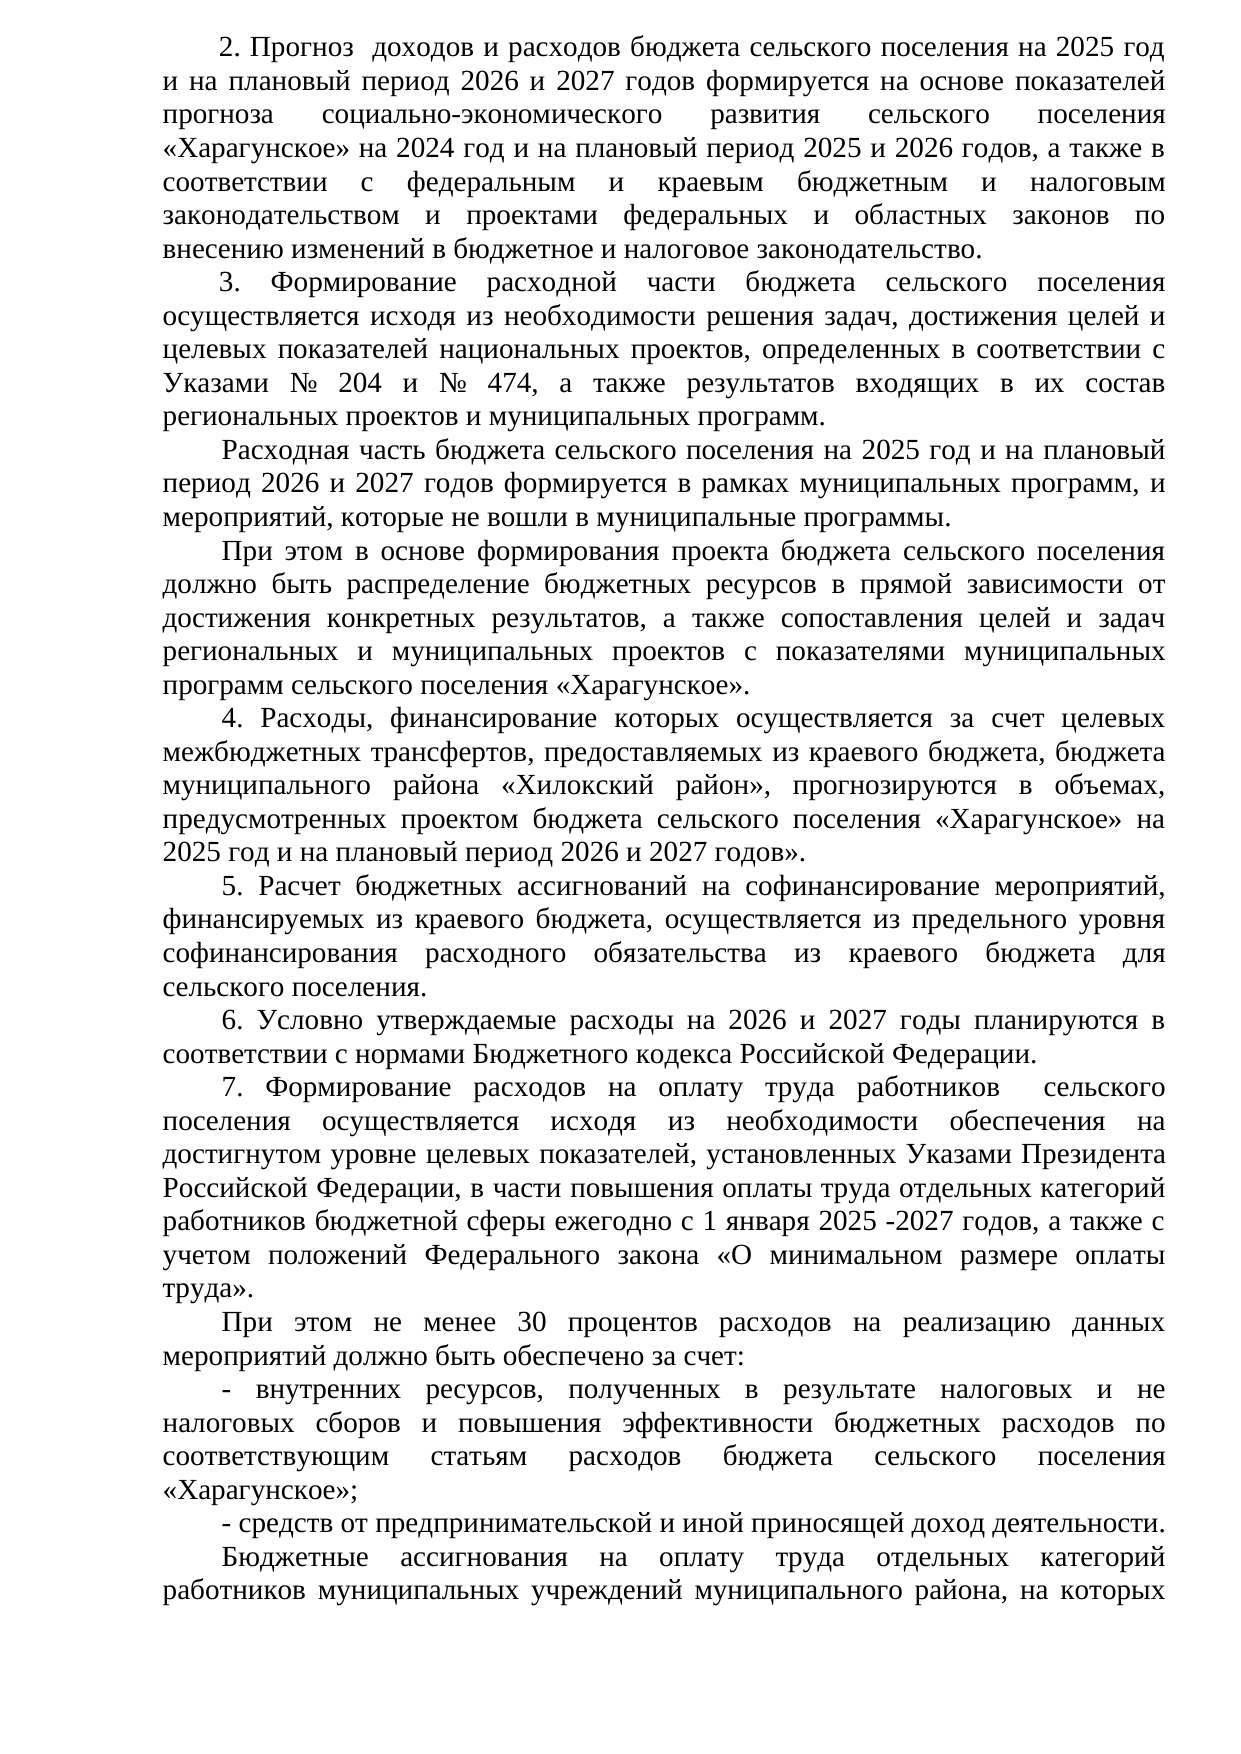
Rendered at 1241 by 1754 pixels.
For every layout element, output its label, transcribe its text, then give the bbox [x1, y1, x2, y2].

text 7. Формирование расходов на оплату труда работников сельского поселения осуществляется исходя из необходимости обеспечения на достигнутом уровне целевых показателей, установленных Указами Президента Российской Федерации, в части повышения оплаты труда отдельных категорий работников бюджетной сферы ежегодно с 1 января 2025 -2027 годов, а также с учетом положений Федерального закона «О минимальном размере оплаты труда». [162, 1069, 1166, 1304]
text 6. Условно утверждаемые расходы на 2026 и 2027 годы планируются в соответствии с нормами Бюджетного кодекса Российской Федерации. [162, 1002, 1166, 1069]
text 5. Расчет бюджетных ассигнований на софинансирование мероприятий, финансируемых из краевого бюджета, осуществляется из предельного уровня софинансирования расходного обязательства из краевого бюджета для сельского поселения. [162, 868, 1166, 1002]
text 3. Формирование расходной части бюджета сельского поселения осуществляется исходя из необходимости решения задач, достижения целей и целевых показателей национальных проектов, определенных в соответствии с Указами № 204 и № 474, а также результатов входящих в их состав региональных проектов и муниципальных программ. [162, 264, 1166, 432]
text 4. Расходы, финансирование которых осуществляется за счет целевых межбюджетных трансфертов, предоставляемых из краевого бюджета, бюджета муниципального района «Хилокский район», прогнозируются в объемах, предусмотренных проектом бюджета сельского поселения «Харагунское» на 2025 год и на плановый период 2026 и 2027 годов». [162, 700, 1166, 868]
text При этом в основе формирования проекта бюджета сельского поселения должно быть распределение бюджетных ресурсов в прямой зависимости от достижения конкретных результатов, а также сопоставления целей и задач региональных и муниципальных проектов с показателями муниципальных программ сельского поселения «Харагунское». [162, 533, 1166, 700]
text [162, 1539, 1166, 1606]
text Расходная часть бюджета сельского поселения на 2025 год и на плановый период 2026 и 2027 годов формируется в рамках муниципальных программ, и мероприятий, которые не вошли в муниципальные программы. [162, 432, 1166, 533]
text При этом не менее 30 процентов расходов на реализацию данных мероприятий должно быть обеспечено за счет: [162, 1304, 1166, 1371]
text - внутренних ресурсов, полученных в результате налоговых и не налоговых сборов и повышения эффективности бюджетных расходов по соответствующим статьям расходов бюджета сельского поселения «Харагунское»; [162, 1371, 1166, 1505]
text 2. Прогноз доходов и расходов бюджета сельского поселения на 2025 год и на плановый период 2026 и 2027 годов формируется на основе показателей прогноза социально-экономического развития сельского поселения «Харагунское» на 2024 год и на плановый период 2025 и 2026 годов, а также в соответствии с федеральным и краевым бюджетным и налоговым законодательством и проектами федеральных и областных законов по внесению изменений в бюджетное и налоговое законодательство. [162, 29, 1166, 264]
text - средств от предпринимательской и иной приносящей доход деятельности. [162, 1505, 1166, 1539]
